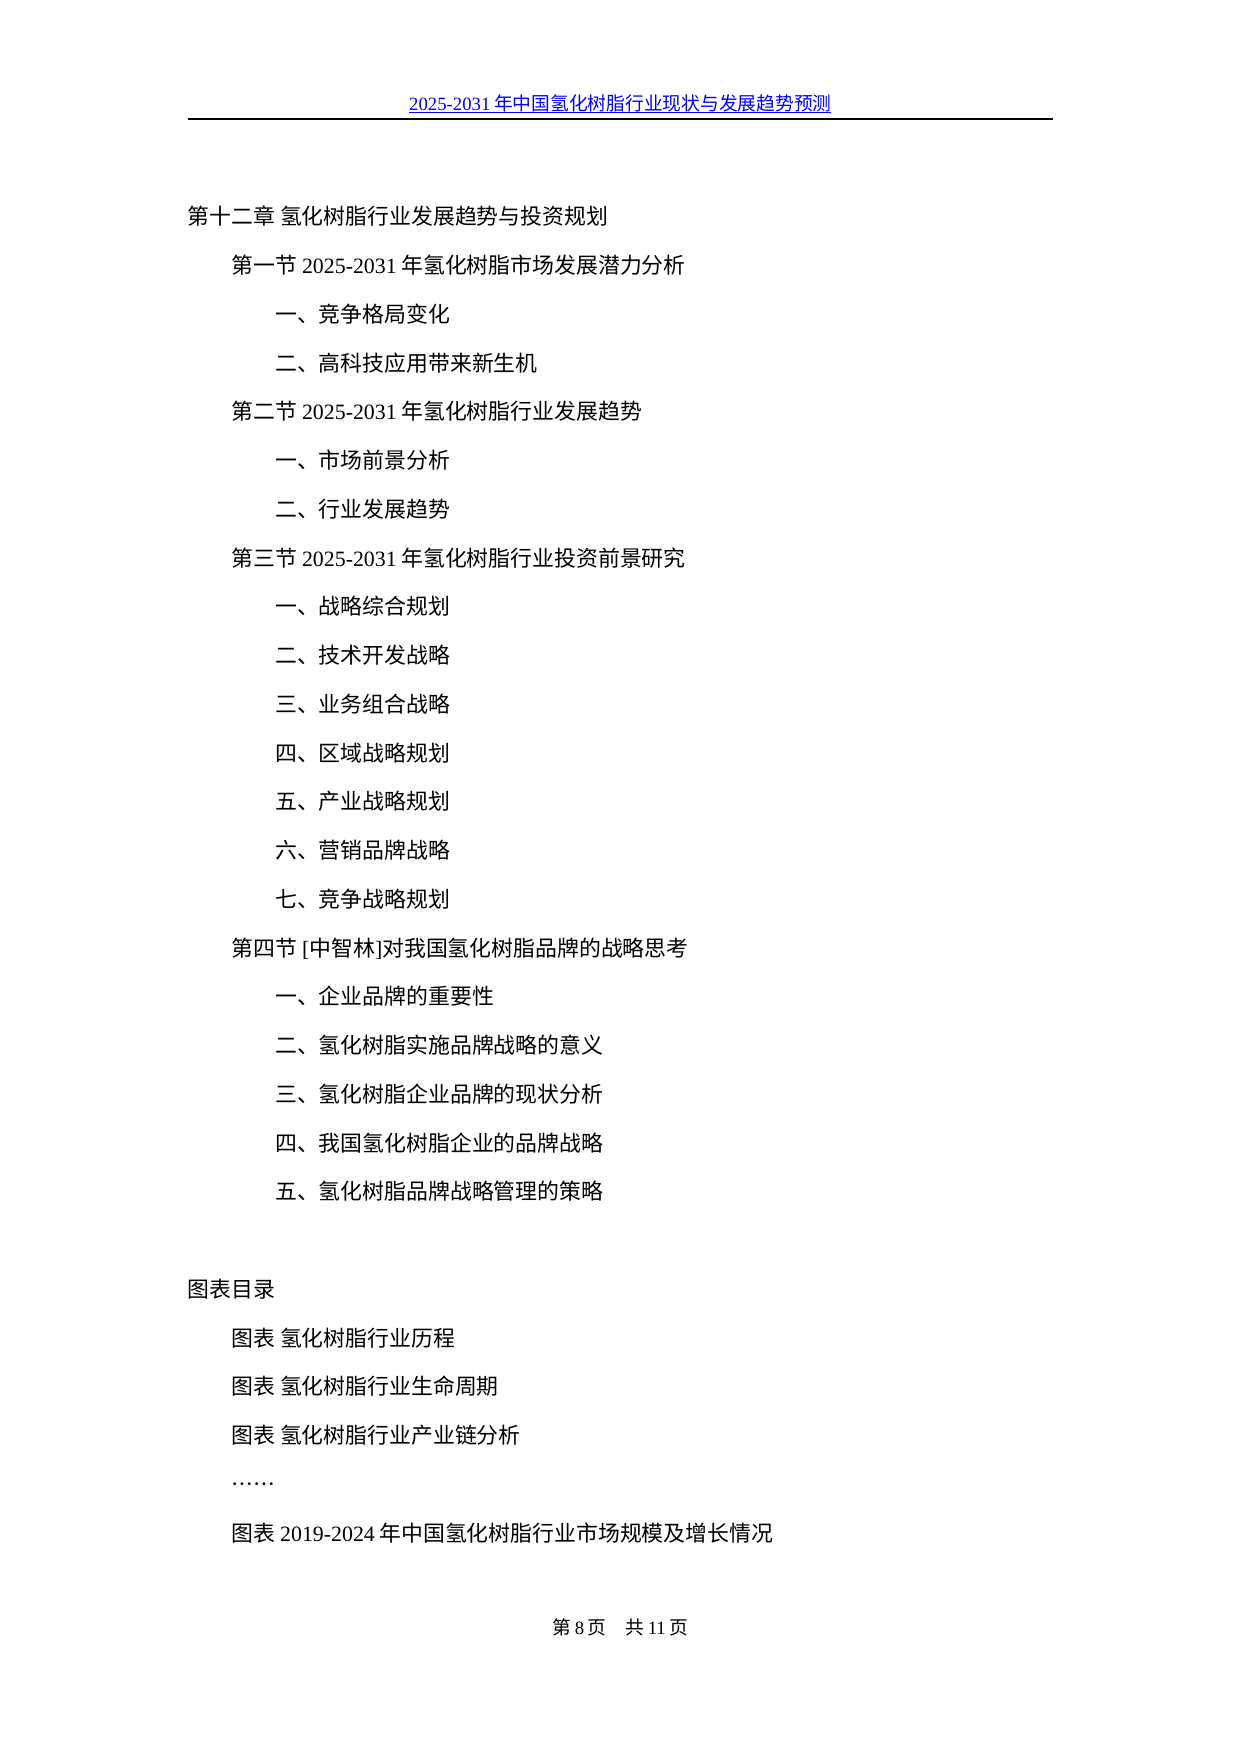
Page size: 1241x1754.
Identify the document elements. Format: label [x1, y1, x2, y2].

text [187, 150, 1053, 1548]
